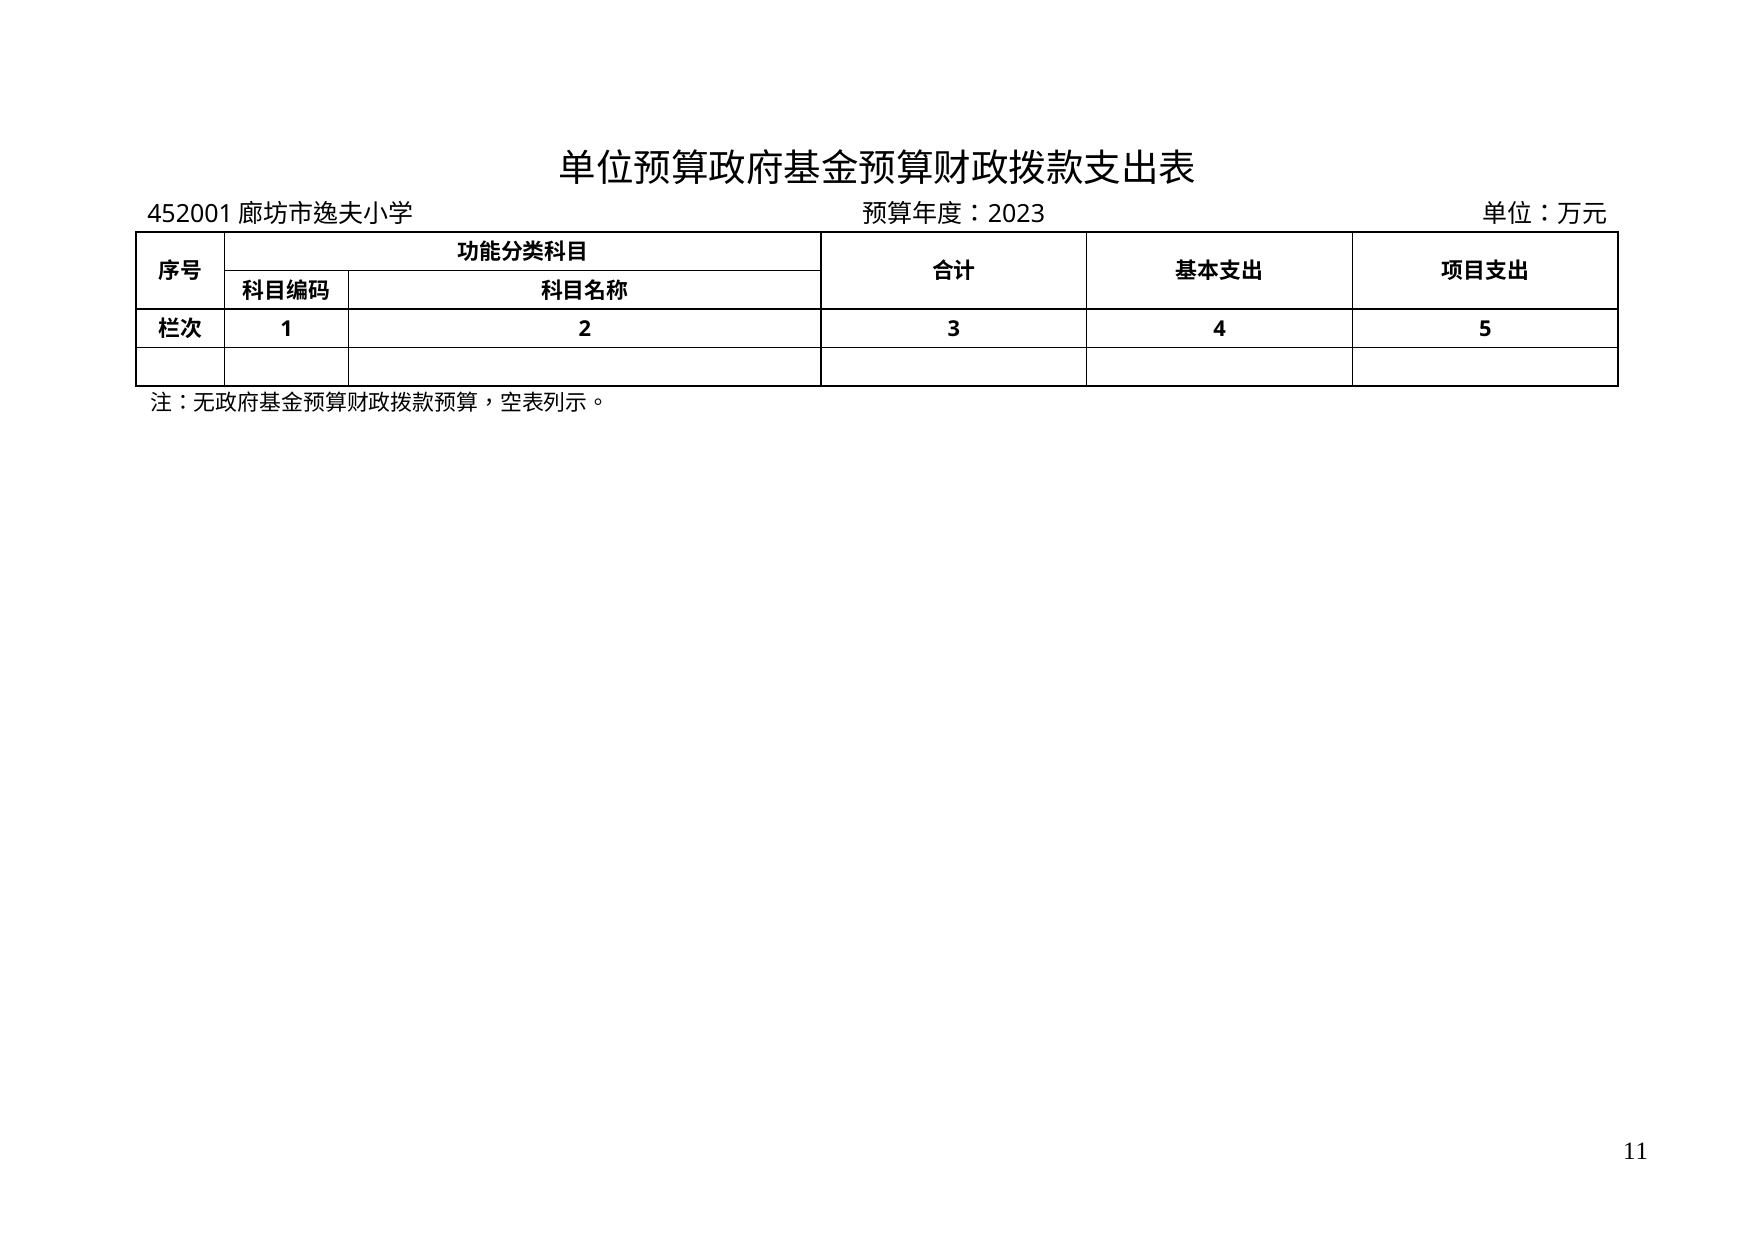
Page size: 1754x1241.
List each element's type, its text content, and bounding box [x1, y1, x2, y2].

table_cell 4 [1087, 310, 1352, 347]
table_cell 功能分类科目 [225, 233, 820, 270]
table_cell 科目名称 [349, 271, 820, 308]
table_cell [822, 348, 1086, 385]
table_cell [1087, 348, 1352, 385]
text 单位预算政府基金预算财政拨款支出表 [106, 142, 1648, 193]
table_header 452001廊坊市逸夫小学 [137, 195, 820, 231]
table_cell 序号 [137, 233, 224, 308]
table_cell [225, 348, 348, 385]
table_cell [137, 348, 224, 385]
text 注：无政府基金预算财政拨款预算，空表列示。 [106, 387, 1648, 416]
table_cell 合计 [822, 233, 1086, 308]
table_cell 科目编码 [225, 271, 348, 308]
table_header 单位：万元 [1087, 195, 1617, 231]
table_cell 3 [822, 310, 1086, 347]
table_cell 2 [349, 310, 820, 347]
table_cell 基本支出 [1087, 233, 1352, 308]
table_cell 栏次 [137, 310, 224, 347]
table_cell [349, 348, 820, 385]
table_cell 5 [1353, 310, 1617, 347]
table_cell [1353, 348, 1617, 385]
table_cell 1 [225, 310, 348, 347]
table_header 预算年度：2023 [822, 195, 1086, 231]
table_cell 项目支出 [1353, 233, 1617, 308]
